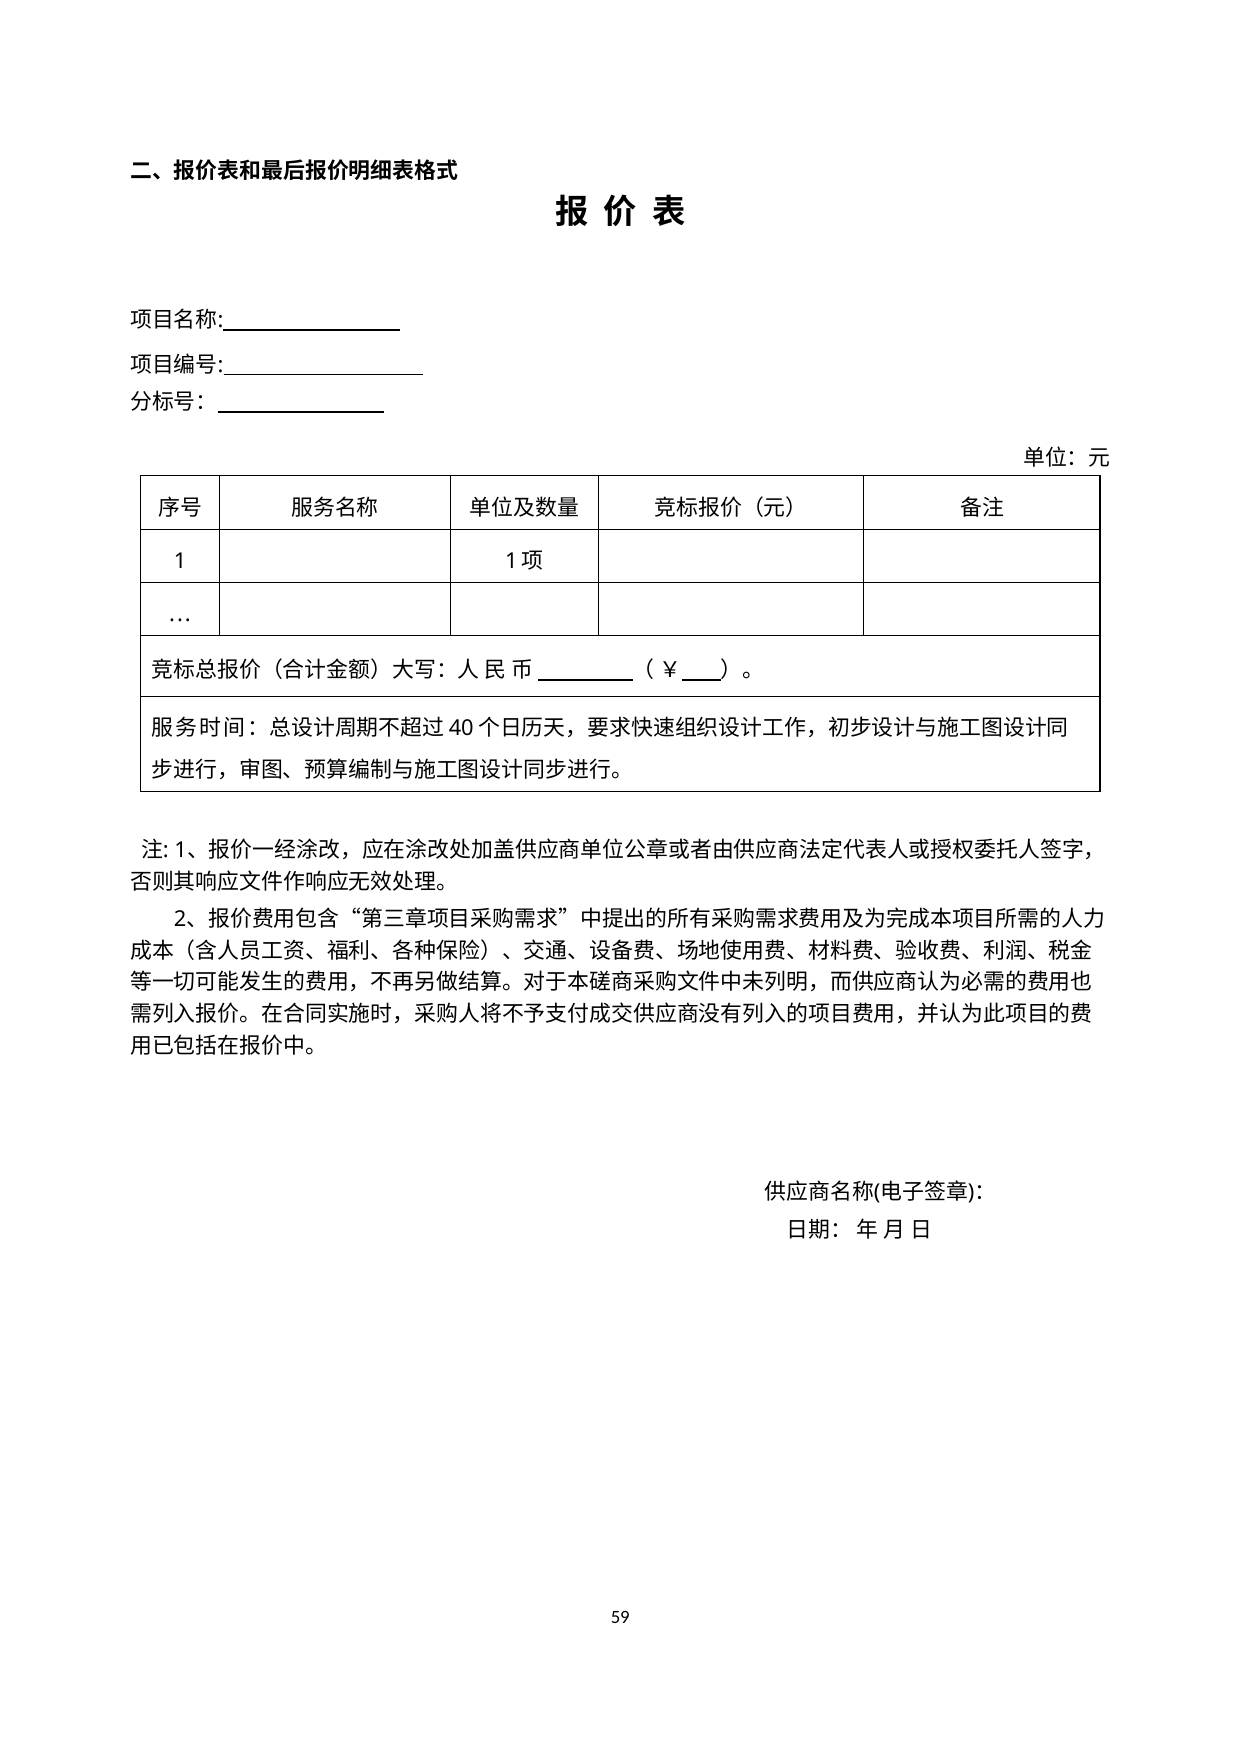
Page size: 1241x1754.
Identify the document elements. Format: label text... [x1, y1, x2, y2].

table_header 单位及数量 [451, 476, 598, 528]
table_cell [451, 583, 598, 635]
text 2、报价费用包含“第三章项目采购需求”中提出的所有采购需求费用及为完成本项目所需的人力成本（含人员工资、福利、各种保险）、交通、设备费、场地使用费、材料费、验收费、利润、税金等一切可能发生的费用，不再另做结算。对于本磋商采购文件中未列明，而供应商认为必需的费用也需列入报价。在合同实施时，采购人将不予支付成交供应商没有列入的项目费用，并认为此项目的费用已包括在报价中。 [130, 901, 1110, 1059]
text 单位：元 [130, 423, 1110, 475]
table_cell [864, 530, 1099, 582]
table_cell [599, 583, 863, 635]
table_cell [864, 583, 1099, 635]
table_header 备注 [864, 476, 1099, 528]
table_cell ... [141, 583, 219, 635]
text 日期： 年 月 日 [130, 1207, 1110, 1244]
table_cell 1 [141, 530, 219, 582]
text 分标号： [130, 384, 1110, 415]
text 注: 1、报价一经涂改，应在涂改处加盖供应商单位公章或者由供应商法定代表人或授权委托人签字，否则其响应文件作响应无效处理。 [130, 832, 1110, 896]
table_cell 竞标总报价（合计金额）大写：人 民 币 （ ￥ ）。 [141, 636, 1099, 696]
table_cell 服务时间：总设计周期不超过40个日历天，要求快速组织设计工作，初步设计与施工图设计同步进行，审图、预算编制与施工图设计同步进行。 [141, 697, 1099, 791]
table_cell [220, 530, 450, 582]
text 项目名称: [130, 302, 1110, 333]
table_header 服务名称 [220, 476, 450, 528]
text 供应商名称(电子签章)： [130, 1169, 1110, 1207]
table_header 竞标报价（元） [599, 476, 863, 528]
table_cell [599, 530, 863, 582]
table_cell [220, 583, 450, 635]
text 项目编号: [130, 347, 1110, 378]
text 报 价 表 [130, 185, 1110, 233]
table_cell 1项 [451, 530, 598, 582]
text 二、报价表和最后报价明细表格式 [130, 151, 1110, 185]
table_header 序号 [141, 476, 219, 528]
